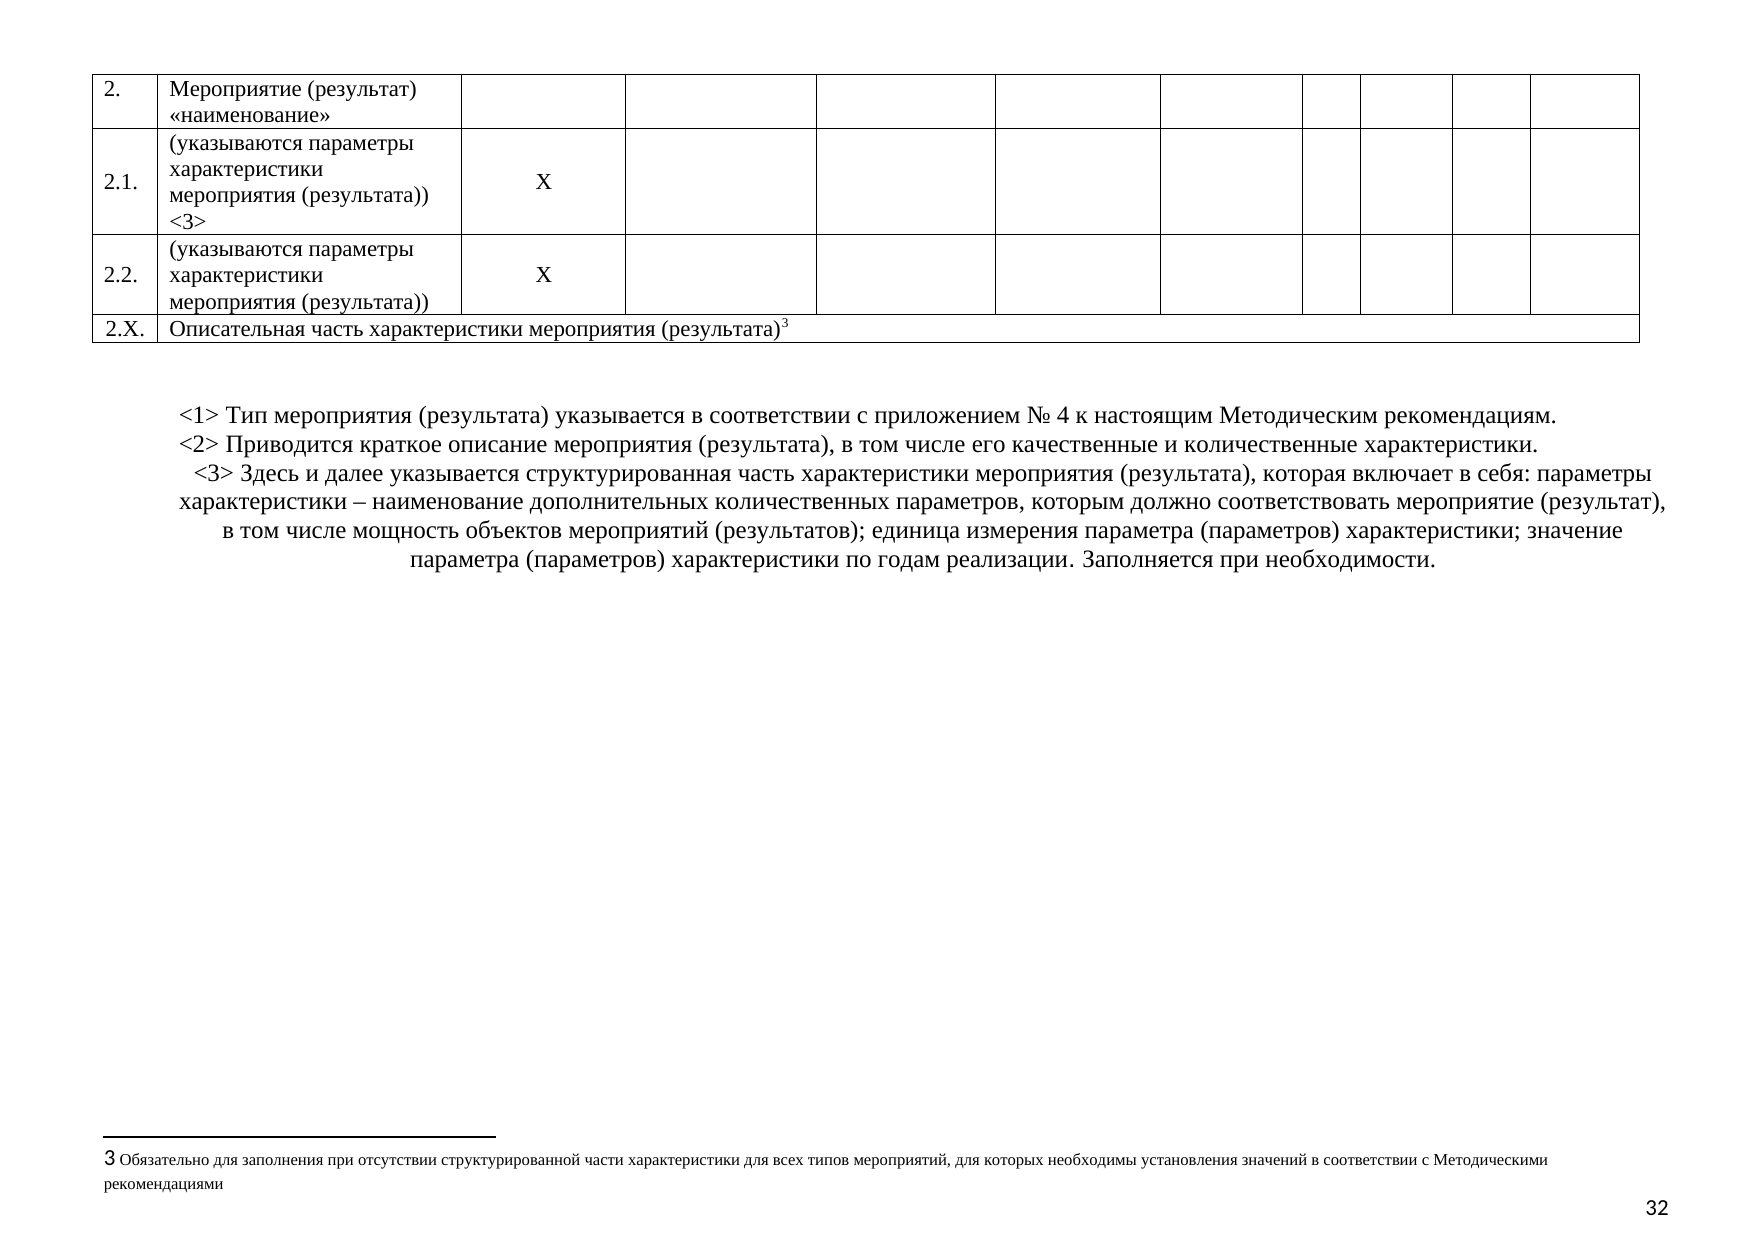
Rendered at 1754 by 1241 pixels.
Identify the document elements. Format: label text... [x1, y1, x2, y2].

table_cell 2. [93, 75, 157, 128]
table_cell [626, 235, 816, 314]
table_cell [817, 235, 995, 314]
table_cell [1161, 129, 1302, 234]
table_cell [1531, 129, 1639, 234]
table_cell Описательная часть характеристики мероприятия (результата) [158, 315, 1639, 342]
table_cell Х [462, 235, 625, 314]
table_cell (указываются параметры характеристики мероприятия (результата)) <3> [158, 129, 461, 234]
table_cell [626, 129, 816, 234]
table_cell [996, 75, 1160, 128]
table_cell [1303, 235, 1360, 314]
table_cell 2.2. [93, 235, 157, 314]
table_cell [1361, 129, 1452, 234]
table_cell Мероприятие (результат) «наименование» [158, 75, 461, 128]
table_cell [1303, 75, 1360, 128]
table_cell 2.1. [93, 129, 157, 234]
table_cell [996, 129, 1160, 234]
table_cell [1453, 129, 1530, 234]
subtitle <3> Здесь и далее указывается структурированная часть характеристики мероприятия (результата), которая включает в себя: параметры характеристики – наименование дополнительных количественных параметров, которым должно соответствовать мероприятие (результат), в том числе мощность объектов мероприятий (результатов); единица измерения параметра (параметров) характеристики; значение параметра (параметров) характеристики по годам реализации. Заполняется при необходимости.5. Финансовое обеспечение комплекса процессных мероприятий [177, 458, 1668, 573]
table_cell [817, 75, 995, 128]
table_cell [817, 129, 995, 234]
text <2> Приводится краткое описание мероприятия (результата), в том числе его качественные и количественные характеристики. [178, 429, 1668, 458]
table_cell [626, 75, 816, 128]
table_cell [1161, 235, 1302, 314]
text <1> Тип мероприятия (результата) указывается в соответствии с приложением № 4 к настоящим Методическим рекомендациям. [178, 400, 1668, 429]
table_cell [1453, 235, 1530, 314]
table_cell [1453, 75, 1530, 128]
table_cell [158, 235, 461, 314]
table_cell [462, 75, 625, 128]
table_cell [1531, 75, 1639, 128]
table_cell 2.Х. [93, 315, 157, 342]
table_cell [1303, 129, 1360, 234]
table_cell Х [462, 129, 625, 234]
table_cell [996, 235, 1160, 314]
table_cell [1531, 235, 1639, 314]
table_cell [1361, 75, 1452, 128]
table_cell [1361, 235, 1452, 314]
table_cell [1161, 75, 1302, 128]
